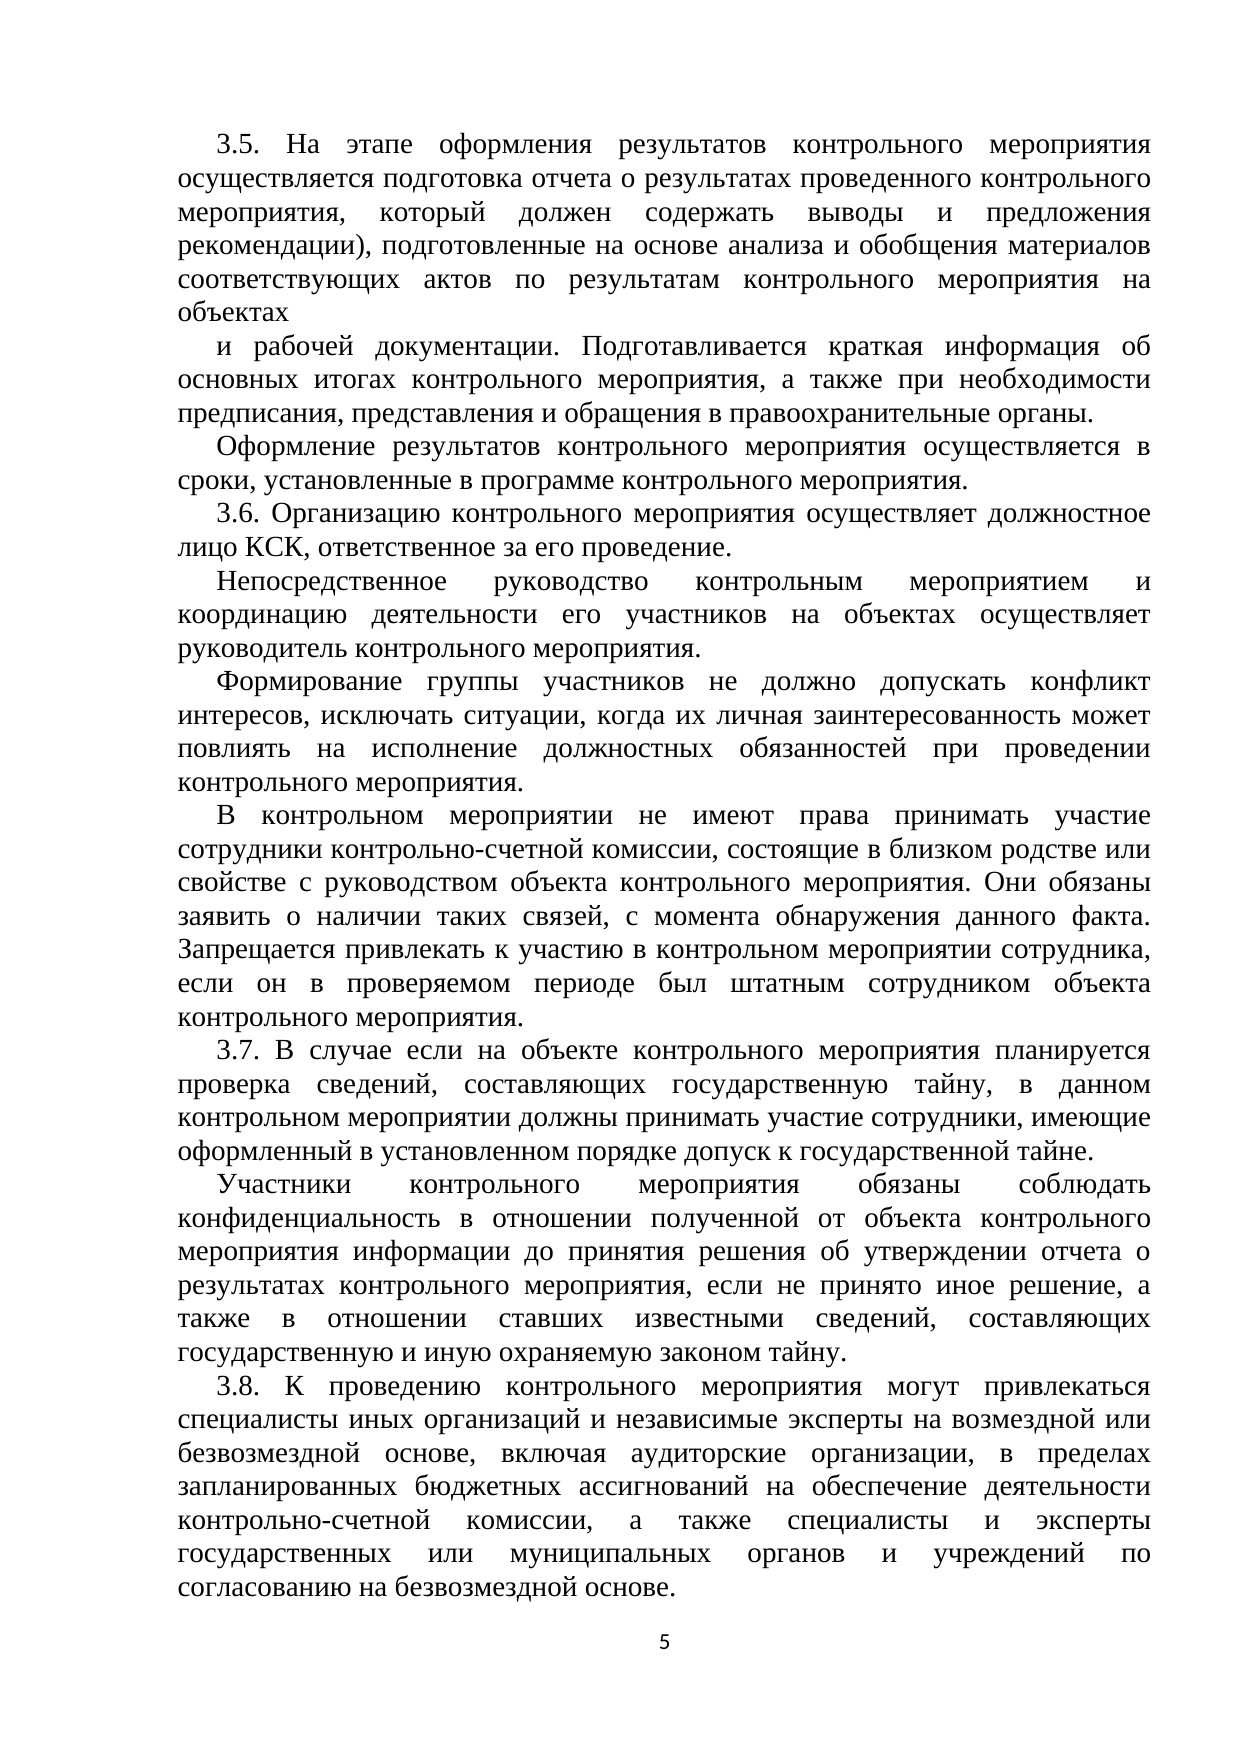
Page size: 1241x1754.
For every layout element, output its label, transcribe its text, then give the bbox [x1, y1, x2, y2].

text 3.7. В случае если на объекте контрольного мероприятия планируется проверка сведений, составляющих государственную тайну, в данном контрольном мероприятии должны принимать участие сотрудники, имеющие оформленный в установленном порядке допуск к государственной тайне. [177, 1032, 1152, 1166]
text Непосредственное руководство контрольным мероприятием и координацию деятельности его участников на объектах осуществляет руководитель контрольного мероприятия. [177, 563, 1152, 663]
text В контрольном мероприятии не имеют права принимать участие сотрудники контрольно-счетной комиссии, состоящие в близком родстве или свойстве с руководством объекта контрольного мероприятия. Они обязаны заявить о наличии таких связей, с момента обнаружения данного факта. Запрещается привлекать к участию в контрольном мероприятии сотрудника, если он в проверяемом периоде был штатным сотрудником объекта контрольного мероприятия. [177, 797, 1152, 1032]
text 3.6. Организацию контрольного мероприятия осуществляет должностное лицо КСК, ответственное за его проведение. [177, 496, 1152, 563]
text 3.5. На этапе оформления результатов контрольного мероприятия осуществляется подготовка отчета о результатах проведенного контрольного мероприятия, который должен содержать выводы и предложения рекомендации), подготовленные на основе анализа и обобщения материалов соответствующих актов по результатам контрольного мероприятия на объектах [177, 127, 1152, 328]
text Участники контрольного мероприятия обязаны соблюдать конфиденциальность в отношении полученной от объекта контрольного мероприятия информации до принятия решения об утверждении отчета о результатах контрольного мероприятия, если не принято иное решение, а также в отношении ставших известными сведений, составляющих государственную и иную охраняемую законом тайну. [177, 1166, 1152, 1368]
text Оформление результатов контрольного мероприятия осуществляется в сроки, установленные в программе контрольного мероприятия. [177, 428, 1152, 496]
text и рабочей документации. Подготавливается краткая информация об основных итогах контрольного мероприятия, а также при необходимости предписания, представления и обращения в правоохранительные органы. [177, 328, 1152, 428]
text 3.8. К проведению контрольного мероприятия могут привлекаться специалисты иных организаций и независимые эксперты на возмездной или безвозмездной основе, включая аудиторские организации, в пределах запланированных бюджетных ассигнований на обеспечение деятельности контрольно-счетной комиссии, а также специалисты и эксперты государственных или муниципальных органов и учреждений по согласованию на безвозмездной основе. [177, 1368, 1152, 1602]
text Формирование группы участников не должно допускать конфликт интересов, исключать ситуации, когда их личная заинтересованность может повлиять на исполнение должностных обязанностей при проведении контрольного мероприятия. [177, 663, 1152, 797]
